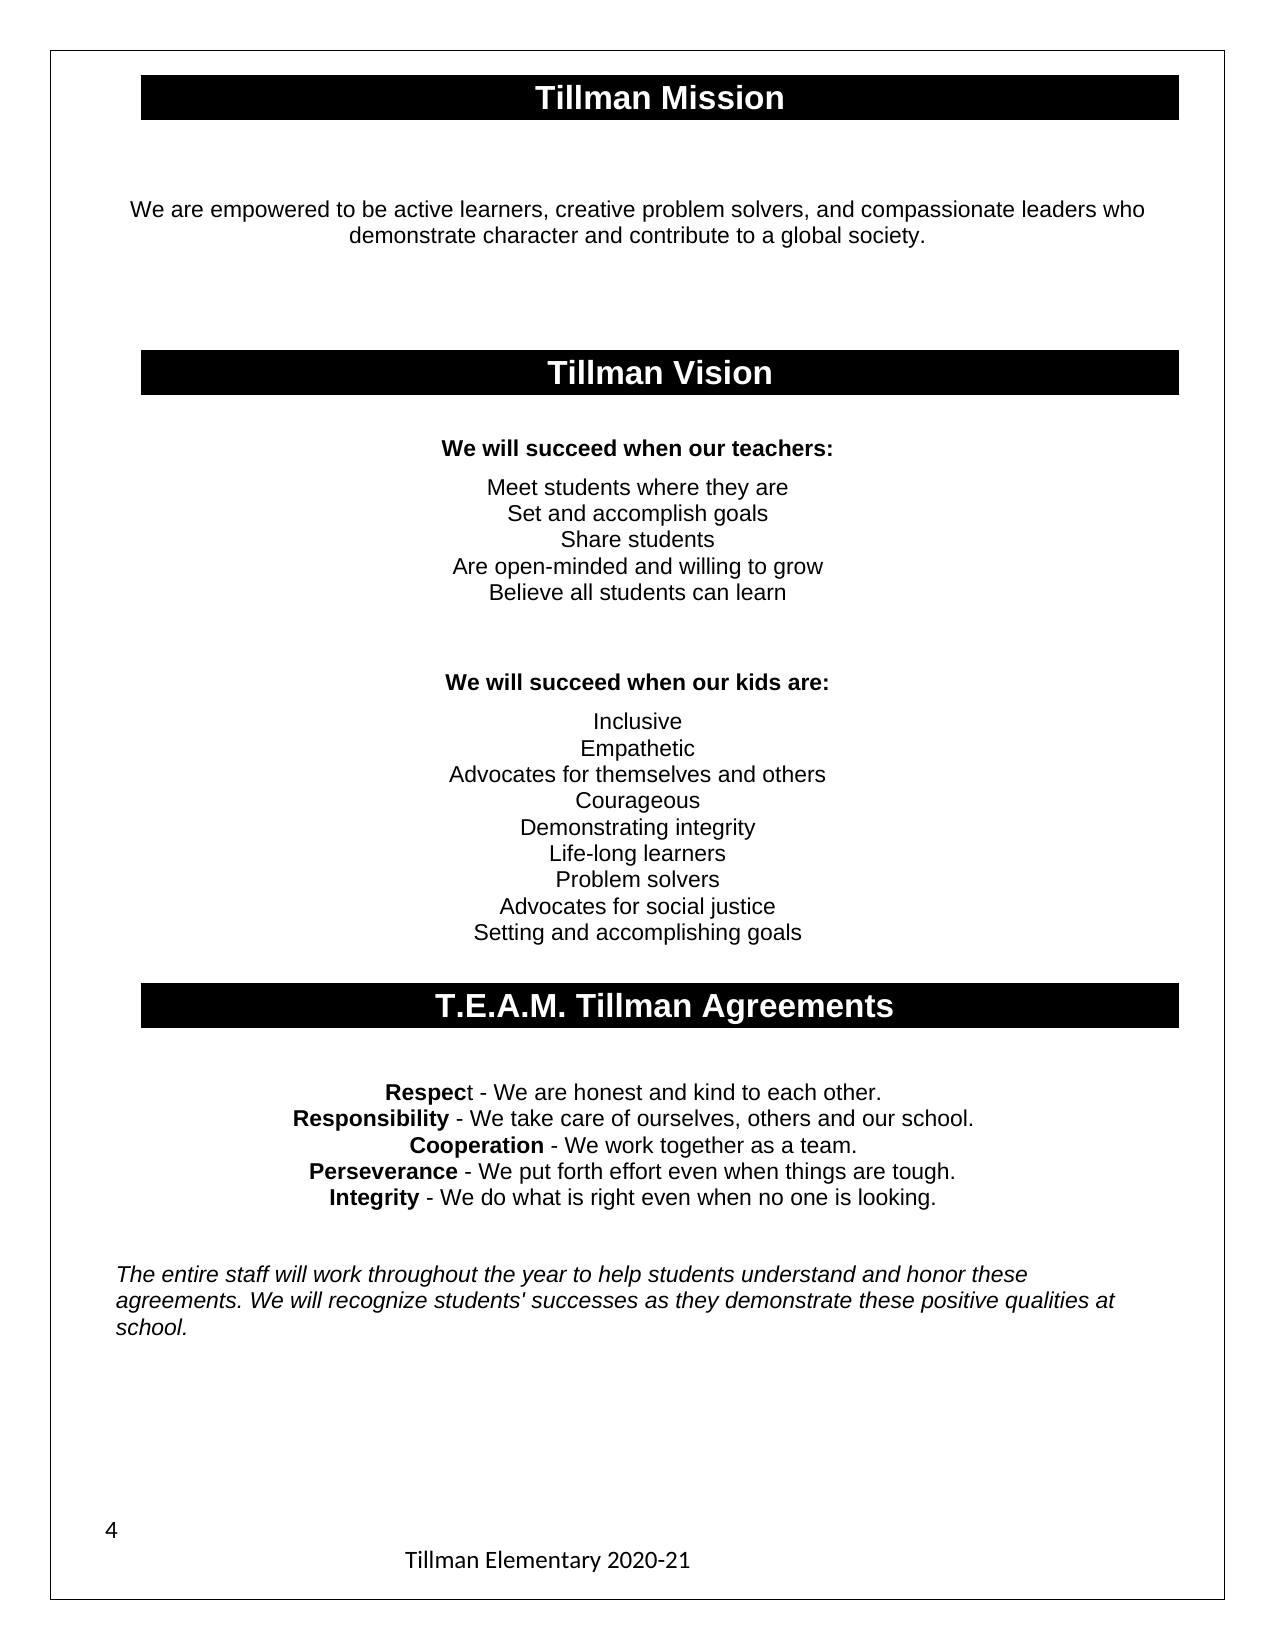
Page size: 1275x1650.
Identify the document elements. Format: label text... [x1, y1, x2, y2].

text Set and accomplish goals [105, 500, 1170, 526]
text Empathetic [105, 734, 1170, 761]
text Tillman Vision [142, 351, 1178, 394]
text Are open-minded and willing to grow [105, 553, 1170, 579]
text Setting and accomplishing goals [105, 919, 1170, 945]
text We will succeed when our teachers: [105, 435, 1170, 461]
text T.E.A.M. Tillman Agreements [142, 984, 1178, 1027]
text Courageous [105, 787, 1170, 814]
text Advocates for themselves and others [105, 761, 1170, 787]
text Advocates for social justice [105, 893, 1170, 919]
text Believe all students can learn [105, 579, 1170, 606]
text The entire staff will work throughout the year to help students understand and honor these agreements. We will recognize students' successes as they demonstrate these positive qualities at school. [116, 1261, 1152, 1340]
text Integrity - We do what is right even when no one is looking. [266, 1184, 999, 1211]
text Meet students where they are [105, 474, 1170, 500]
text We are empowered to be active learners, creative problem solvers, and compassionate leaders who demonstrate character and contribute to a global society. [105, 196, 1170, 249]
text Tillman Mission [142, 76, 1178, 119]
text We will succeed when our kids are: [105, 669, 1170, 696]
text Respect - We are honest and kind to each other. [227, 1079, 1039, 1105]
text Demonstrating integrity [105, 814, 1170, 840]
text Problem solvers [105, 866, 1170, 893]
text Cooperation - We work together as a team. [227, 1132, 1039, 1158]
text Perseverance - We put forth effort even when things are tough. [245, 1158, 1020, 1184]
text Share students [105, 526, 1170, 553]
text Life-long learners [105, 840, 1170, 866]
text Inclusive [105, 708, 1170, 734]
text Responsibility - We take care of ourselves, others and our school. [227, 1105, 1039, 1132]
